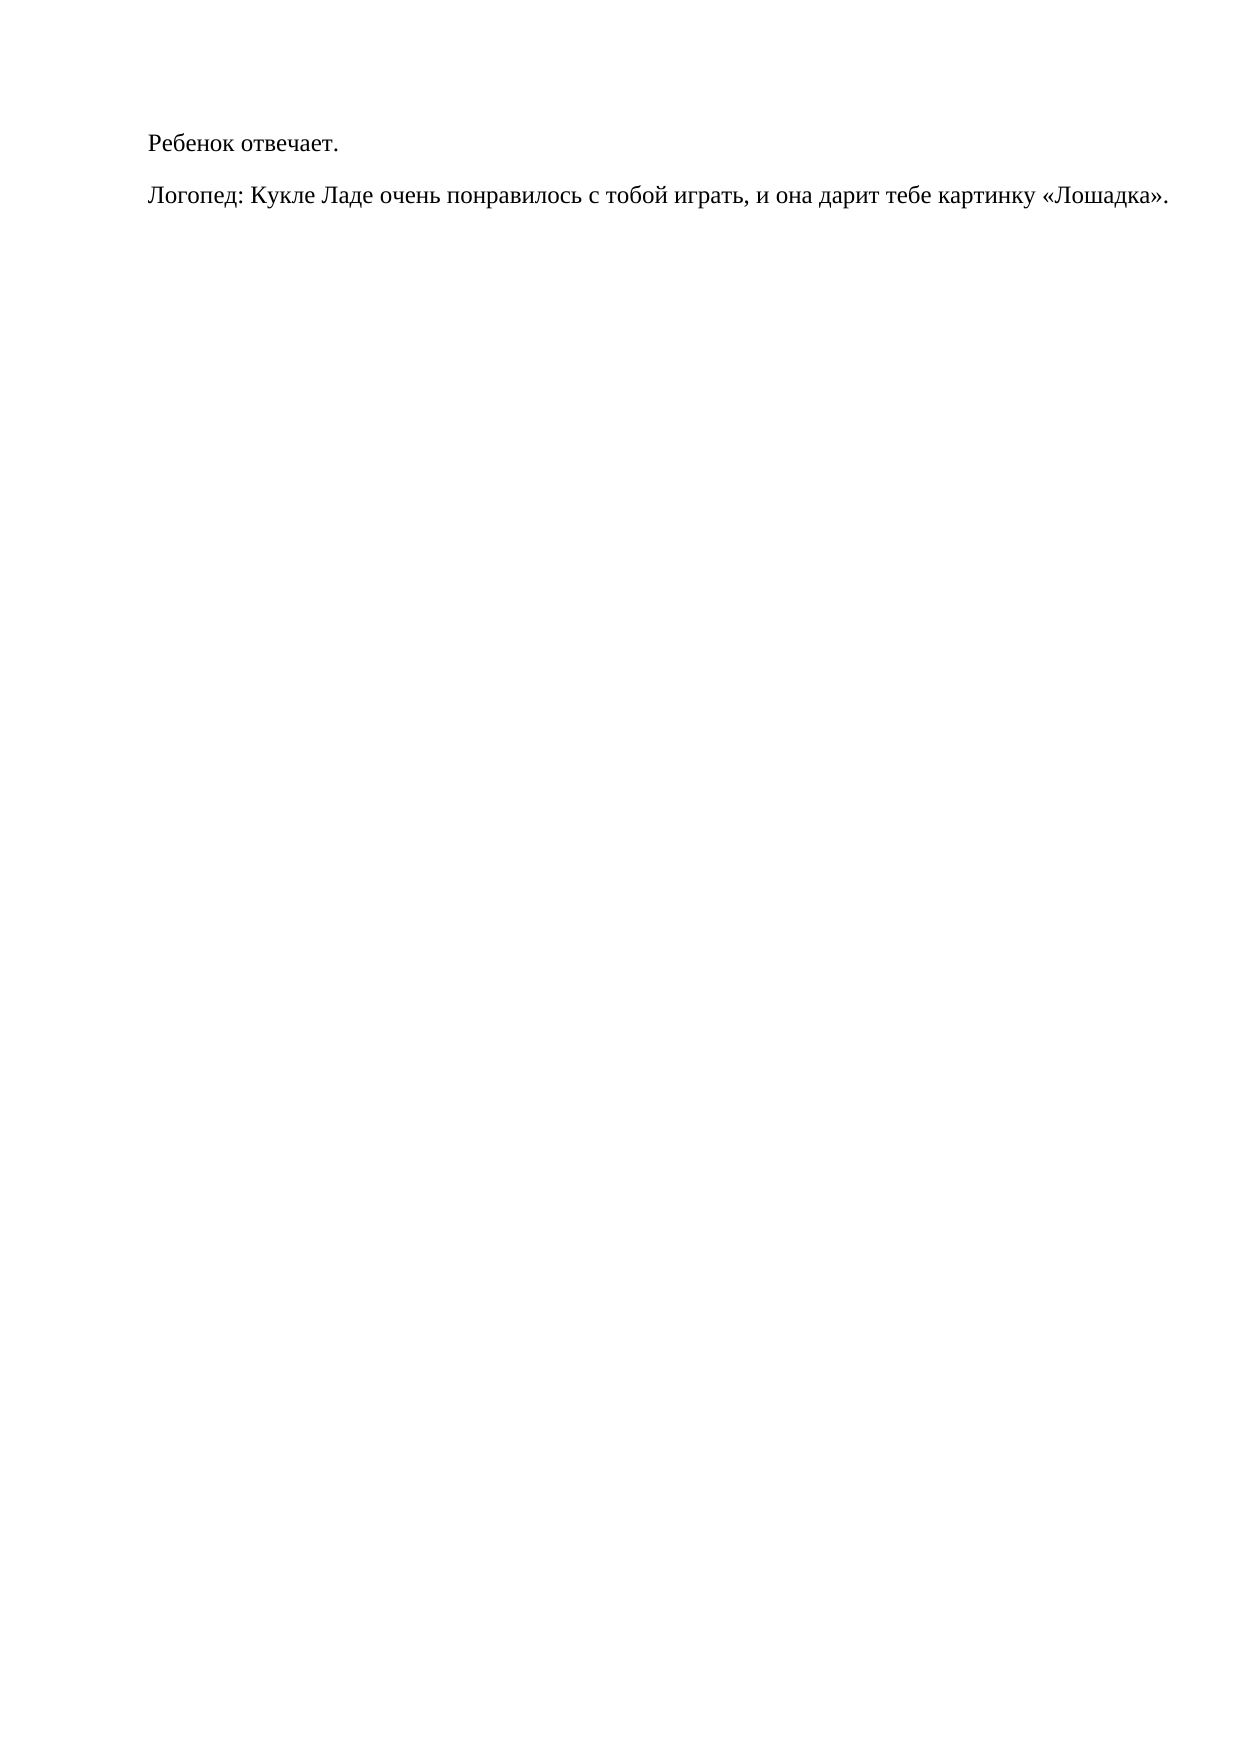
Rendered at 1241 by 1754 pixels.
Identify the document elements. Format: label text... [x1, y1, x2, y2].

text Логопед: Кукле Ладе очень понравилось с тобой играть, и она дарит тебе картинку «Лошадка». [148, 180, 1181, 209]
text Ребенок отвечает. [148, 128, 1181, 156]
